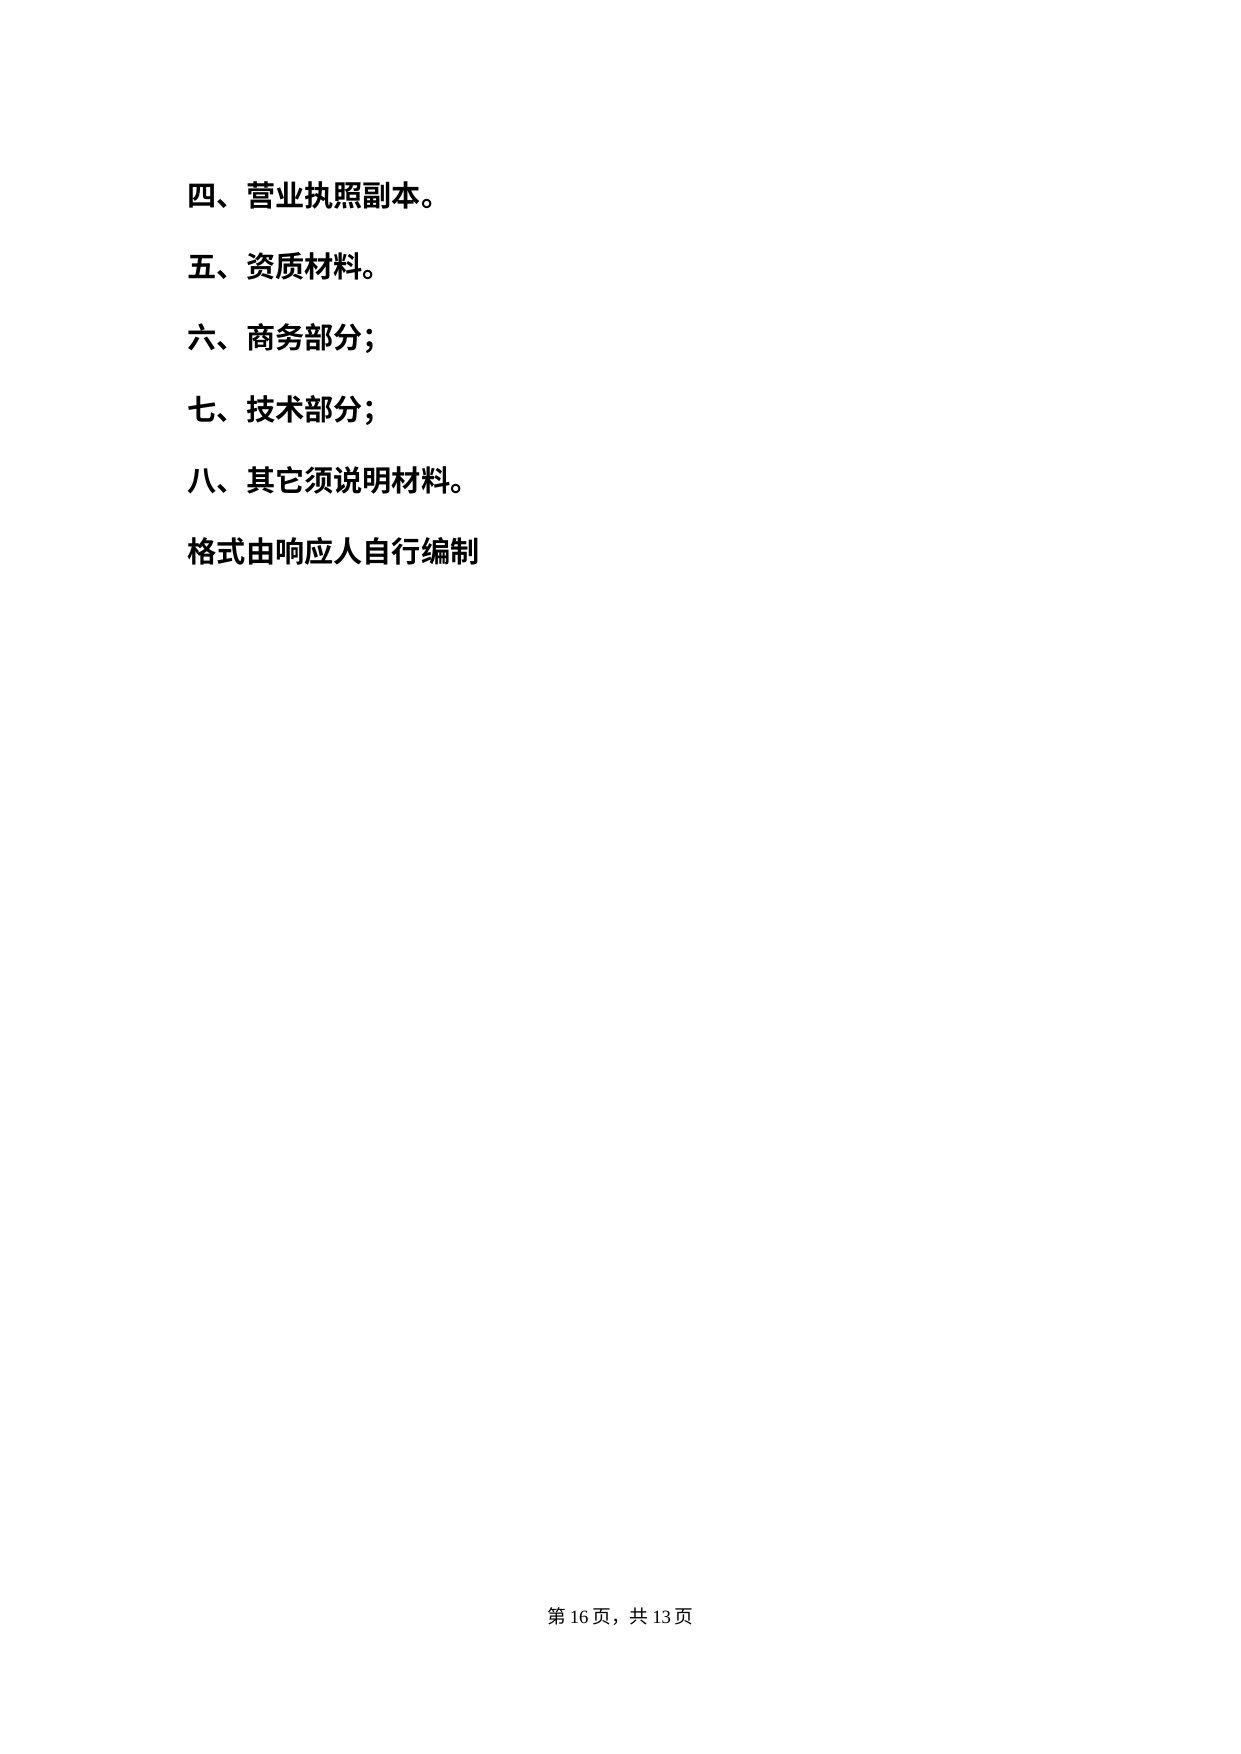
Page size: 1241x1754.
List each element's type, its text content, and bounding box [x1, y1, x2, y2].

text 格式由响应人自行编制 [187, 517, 1053, 582]
text 四、营业执照副本。 [187, 161, 1053, 226]
text 八、其它须说明材料。 [187, 446, 1053, 511]
text 七、技术部分； [187, 375, 1053, 440]
text 六、商务部分； [187, 303, 1053, 368]
text 五、资质材料。 [187, 232, 1053, 297]
